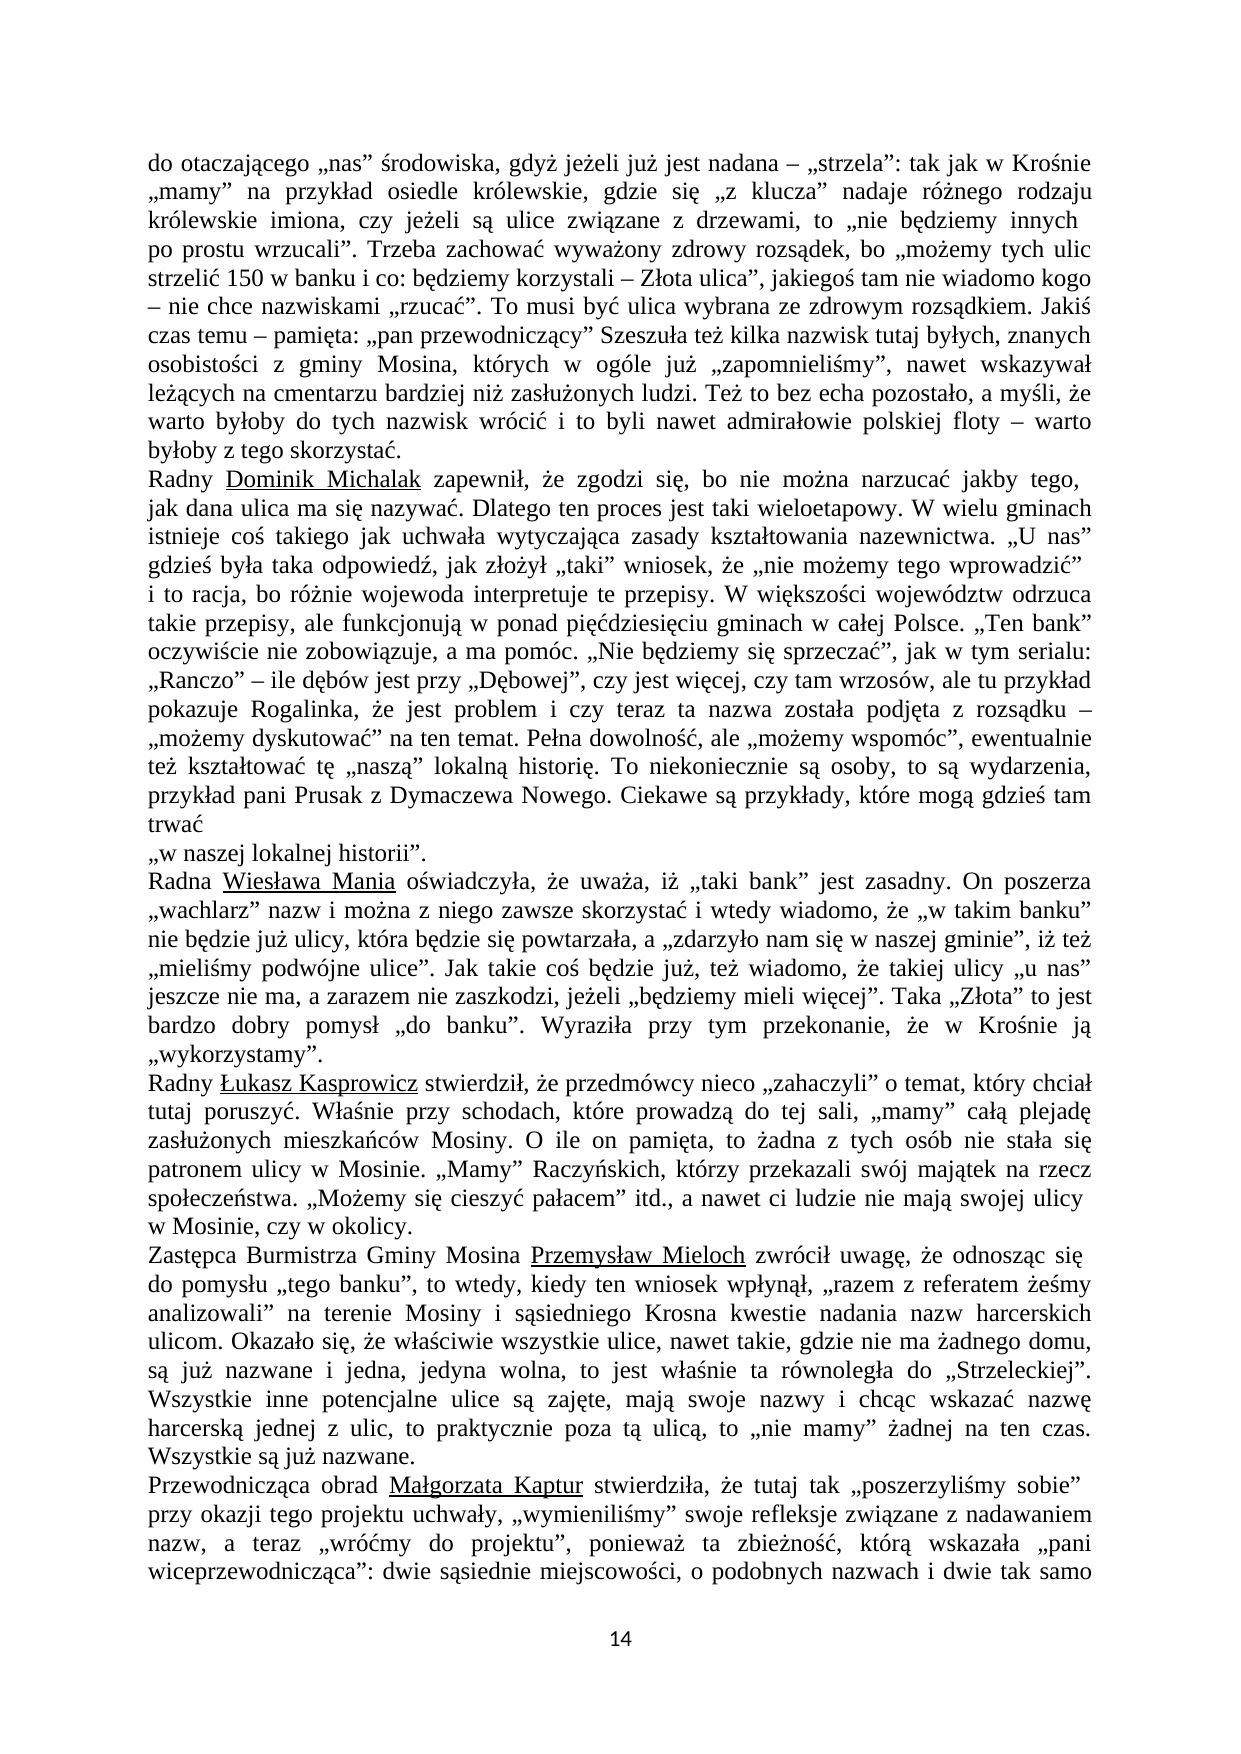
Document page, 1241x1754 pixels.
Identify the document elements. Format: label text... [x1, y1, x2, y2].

text Radna Wiesława Mania oświadczyła, że uważa, iż „taki bank” jest zasadny. On poszerza „wachlarz” nazw i można z niego zawsze skorzystać i wtedy wiadomo, że „w takim banku” nie będzie już ulicy, która będzie się powtarzała, a „zdarzyło nam się w naszej gminie”, iż też „mieliśmy podwójne ulice”. Jak takie coś będzie już, też wiadomo, że takiej ulicy „u nas” jeszcze nie ma, a zarazem nie zaszkodzi, jeżeli „będziemy mieli więcej”. Taka „Złota” to jest bardzo dobry pomysł „do banku”. Wyraziła przy tym przekonanie, że w Krośnie ją „wykorzystamy”. [148, 866, 1093, 1068]
text Radny Łukasz Kasprowicz stwierdził, że przedmówcy nieco „zahaczyli” o temat, który chciał tutaj poruszyć. Właśnie przy schodach, które prowadzą do tej sali, „mamy” całą plejadę zasłużonych mieszkańców Mosiny. O ile on pamięta, to żadna z tych osób nie stała się patronem ulicy w Mosinie. „Mamy” Raczyńskich, którzy przekazali swój majątek na rzecz społeczeństwa. „Możemy się cieszyć pałacem” itd., a nawet ci ludzie nie mają swojej ulicy w Mosinie, czy w okolicy. [148, 1068, 1093, 1240]
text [148, 148, 1093, 464]
text Radny Dominik Michalak zapewnił, że zgodzi się, bo nie można narzucać jakby tego, jak dana ulica ma się nazywać. Dlatego ten proces jest taki wieloetapowy. W wielu gminach istnieje coś takiego jak uchwała wytyczająca zasady kształtowania nazewnictwa. „U nas” gdzieś była taka odpowiedź, jak złożył „taki” wniosek, że „nie możemy tego wprowadzić” i to racja, bo różnie wojewoda interpretuje te przepisy. W większości województw odrzuca takie przepisy, ale funkcjonują w ponad pięćdziesięciu gminach w całej Polsce. „Ten bank” oczywiście nie zobowiązuje, a ma pomóc. „Nie będziemy się sprzeczać”, jak w tym serialu: „Ranczo” – ile dębów jest przy „Dębowej”, czy jest więcej, czy tam wrzosów, ale tu przykład pokazuje Rogalinka, że jest problem i czy teraz ta nazwa została podjęta z rozsądku – „możemy dyskutować” na ten temat. Pełna dowolność, ale „możemy wspomóc”, ewentualnie też kształtować tę „naszą” lokalną historię. To niekoniecznie są osoby, to są wydarzenia, przykład pani Prusak z Dymaczewa Nowego. Ciekawe są przykłady, które mogą gdzieś tam trwać „w naszej lokalnej historii”. [148, 464, 1093, 866]
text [148, 1470, 1093, 1585]
text Zastępca Burmistrza Gminy Mosina Przemysław Mieloch zwrócił uwagę, że odnosząc się do pomysłu „tego banku”, to wtedy, kiedy ten wniosek wpłynął, „razem z referatem żeśmy analizowali” na terenie Mosiny i sąsiedniego Krosna kwestie nadania nazw harcerskich ulicom. Okazało się, że właściwie wszystkie ulice, nawet takie, gdzie nie ma żadnego domu, są już nazwane i jedna, jedyna wolna, to jest właśnie ta równoległa do „Strzeleckiej”. Wszystkie inne potencjalne ulice są zajęte, mają swoje nazwy i chcąc wskazać nazwę harcerską jednej z ulic, to praktycznie poza tą ulicą, to „nie mamy” żadnej na ten czas. Wszystkie są już nazwane. [148, 1240, 1093, 1470]
